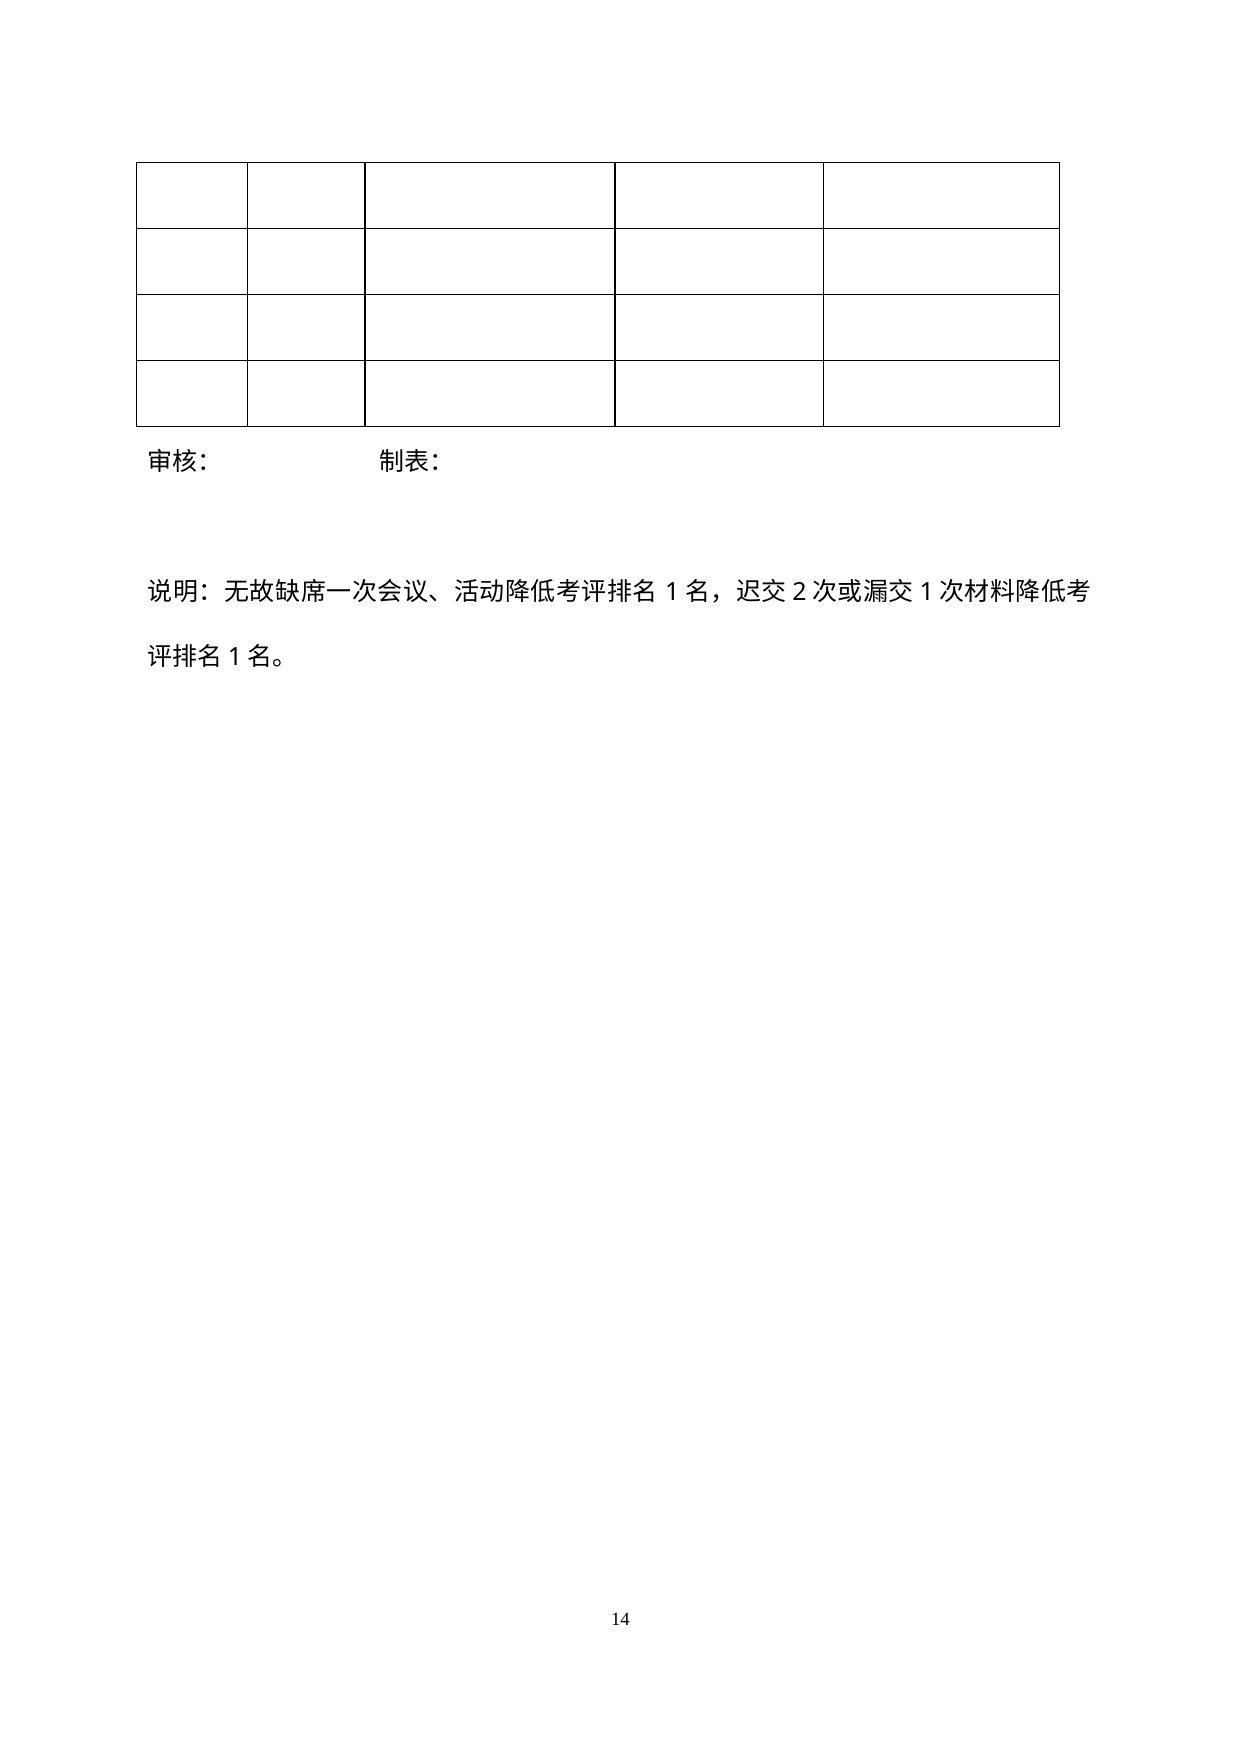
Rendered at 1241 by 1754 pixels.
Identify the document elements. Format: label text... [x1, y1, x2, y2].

table_cell [824, 361, 1059, 426]
table_cell [248, 163, 364, 228]
table_cell [616, 163, 823, 228]
table_cell [824, 295, 1059, 360]
table_cell [248, 295, 364, 360]
table_cell [616, 229, 823, 294]
table_cell [366, 295, 614, 360]
table_cell [137, 163, 247, 228]
table_cell [824, 229, 1059, 294]
table_cell [137, 229, 247, 294]
table_cell [366, 163, 614, 228]
table_cell [248, 361, 364, 426]
table_cell [366, 229, 614, 294]
table_cell [137, 295, 247, 360]
table_cell [616, 361, 823, 426]
table_cell [616, 295, 823, 360]
table_cell [137, 361, 247, 426]
table_cell [824, 163, 1059, 228]
table_cell [248, 229, 364, 294]
table_cell [366, 361, 614, 426]
text 审核： 制表： [148, 427, 1092, 492]
text 说明：无故缺席一次会议、活动降低考评排名1名，迟交2次或漏交1次材料降低考评排名1名。 [148, 557, 1092, 687]
